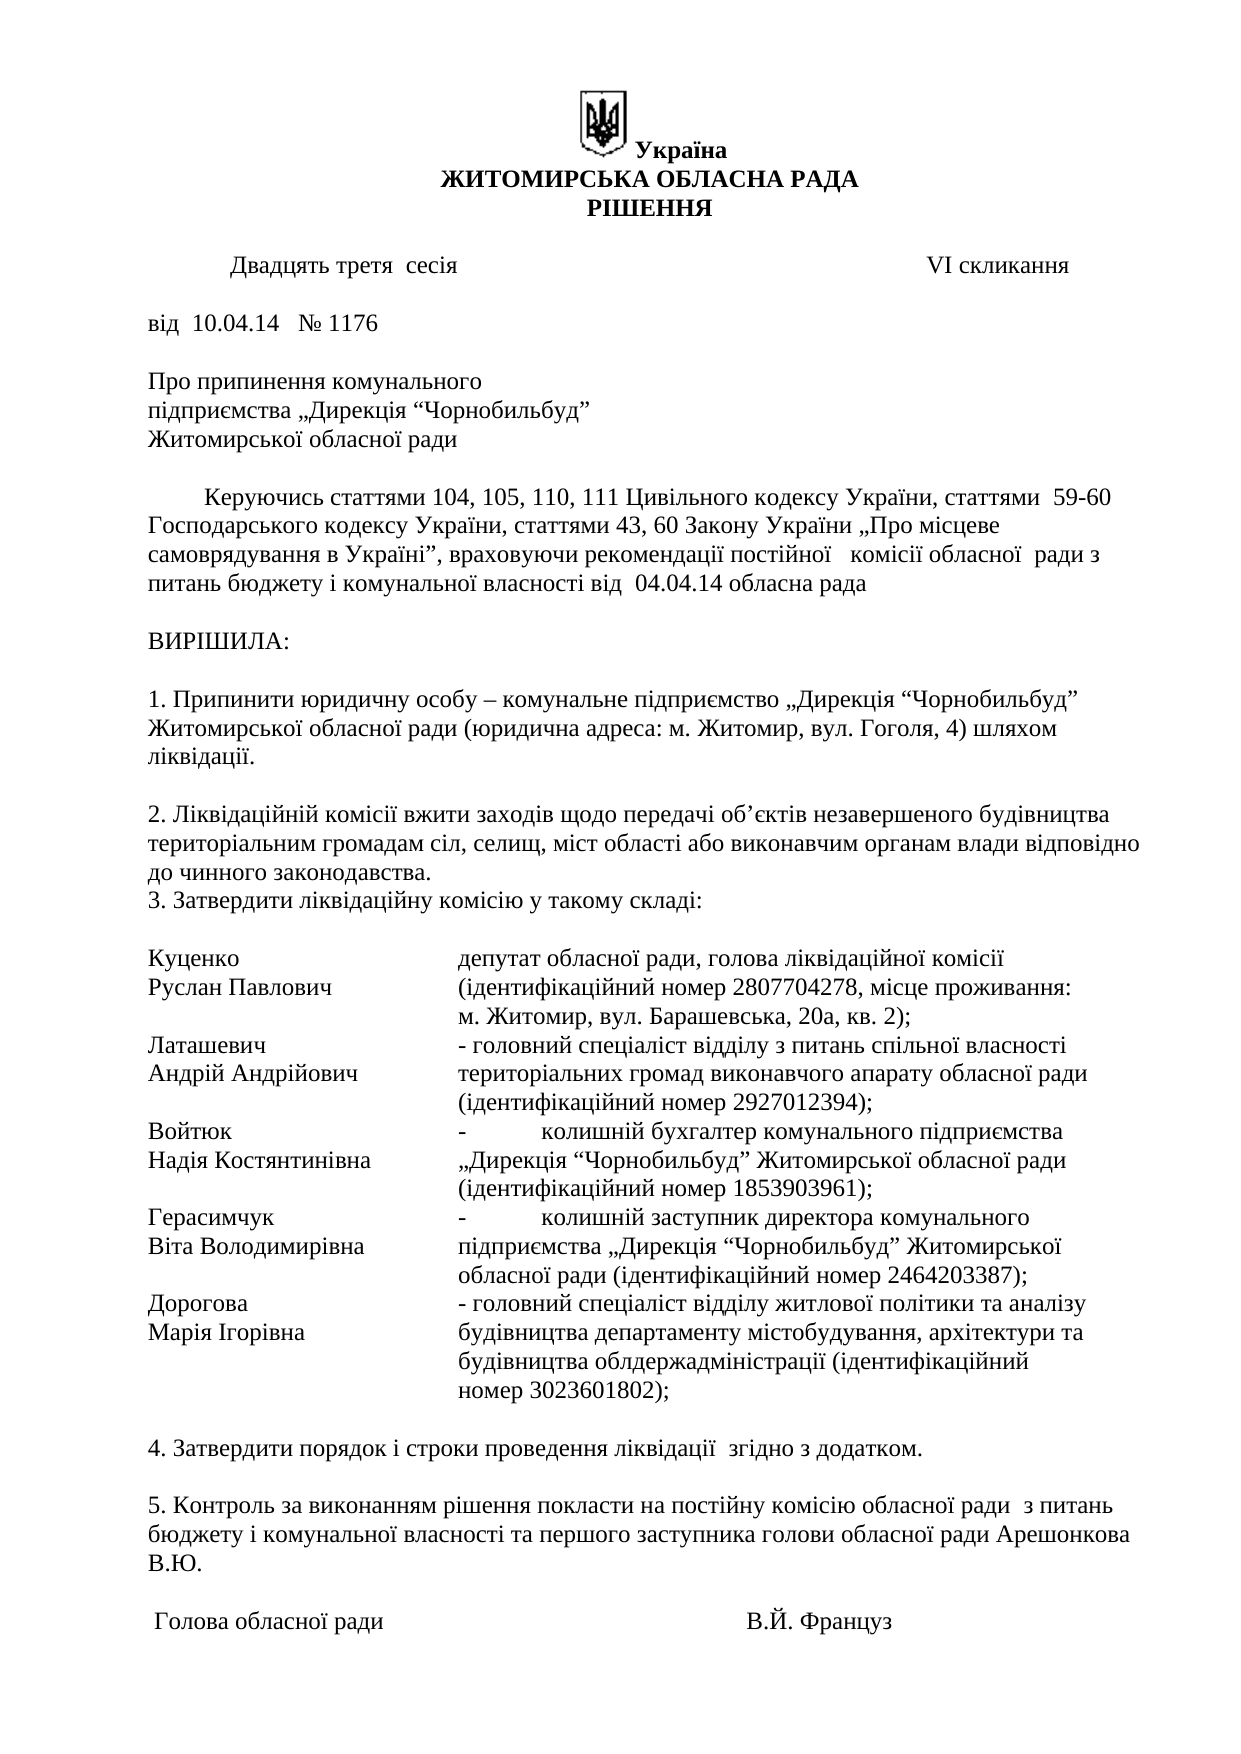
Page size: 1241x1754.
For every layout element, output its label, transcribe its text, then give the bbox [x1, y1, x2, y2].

table_cell Латашевич Андрій Андрійович [148, 1030, 458, 1116]
text від 10.04.14 № 1176 [148, 308, 1152, 337]
text 2. Ліквідаційній комісії вжити заходів щодо передачі об’єктів незавершеного будівництва територіальним громадам сіл, селищ, міст області або виконавчим органам влади відповідно до чинного законодавства. 3. Затвердити ліквідаційну комісію у такому складі: [148, 799, 1152, 914]
table_cell - колишній заступник директора комунального підприємства „Дирекція “Чорнобильбуд” Житомирської обласної ради (ідентифікаційний номер 2464203387); [458, 1202, 1099, 1288]
text Україна ЖИТОМИРСЬКА ОБЛАСНА РАДА РІШЕННЯ Двадцять третя сесія VІ скликання [148, 88, 1152, 279]
text 5. Контроль за виконанням рішення покласти на постійну комісію обласної ради з питань бюджету і комунальної власності та першого заступника голови обласної ради Арешонкова В.Ю. [148, 1491, 1152, 1577]
table_header депутат обласної ради, голова ліквідаційної комісії (ідентифікаційний номер 2807704278, місце проживання: м. Житомир, вул. Барашевська, 20а, кв. 2); [458, 944, 1099, 1030]
picture [571, 88, 635, 159]
table_cell Дорогова Марія Ігорівна [148, 1289, 458, 1403]
text ВИРІШИЛА: [148, 626, 1152, 655]
text Голова обласної ради В.Й. Француз [148, 1606, 1152, 1635]
table_cell - колишній бухгалтер комунального підприємства „Дирекція “Чорнобильбуд” Житомирської обласної ради (ідентифікаційний номер 1853903961); [458, 1116, 1099, 1202]
text 1. Припинити юридичну особу – комунальне підприємство „Дирекція “Чорнобильбуд” Житомирської обласної ради (юридична адреса: м. Житомир, вул. Гоголя, 4) шляхом ліквідації. [148, 684, 1152, 770]
table_cell - головний спеціаліст відділу з питань спільної власності територіальних громад виконавчого апарату обласної ради (ідентифікаційний номер 2927012394); [458, 1030, 1099, 1116]
table_cell - головний спеціаліст відділу житлової політики та аналізу будівництва департаменту містобудування, архітектури та будівництва облдержадміністрації (ідентифікаційний номер 3023601802); [458, 1289, 1099, 1403]
table_cell Герасимчук Віта Володимирівна [148, 1202, 458, 1288]
text Про припинення комунального підприємства „Дирекція “Чорнобильбуд” Житомирської обласної ради [148, 366, 1152, 453]
text 4. Затвердити порядок і строки проведення ліквідації згідно з додатком. [148, 1433, 1152, 1461]
table_header Куценко Руслан Павлович [148, 944, 458, 1030]
text Керуючись статтями 104, 105, 110, 111 Цивільного кодексу України, статтями 59-60 Господарського кодексу України, статтями 43, 60 Закону України „Про місцеве самоврядування в Україні”, враховуючи рекомендації постійної комісії обласної ради з питань бюджету і комунальної власності від 04.04.14 обласна рада [148, 482, 1152, 597]
table_cell Войтюк Надія Костянтинівна [148, 1116, 458, 1202]
